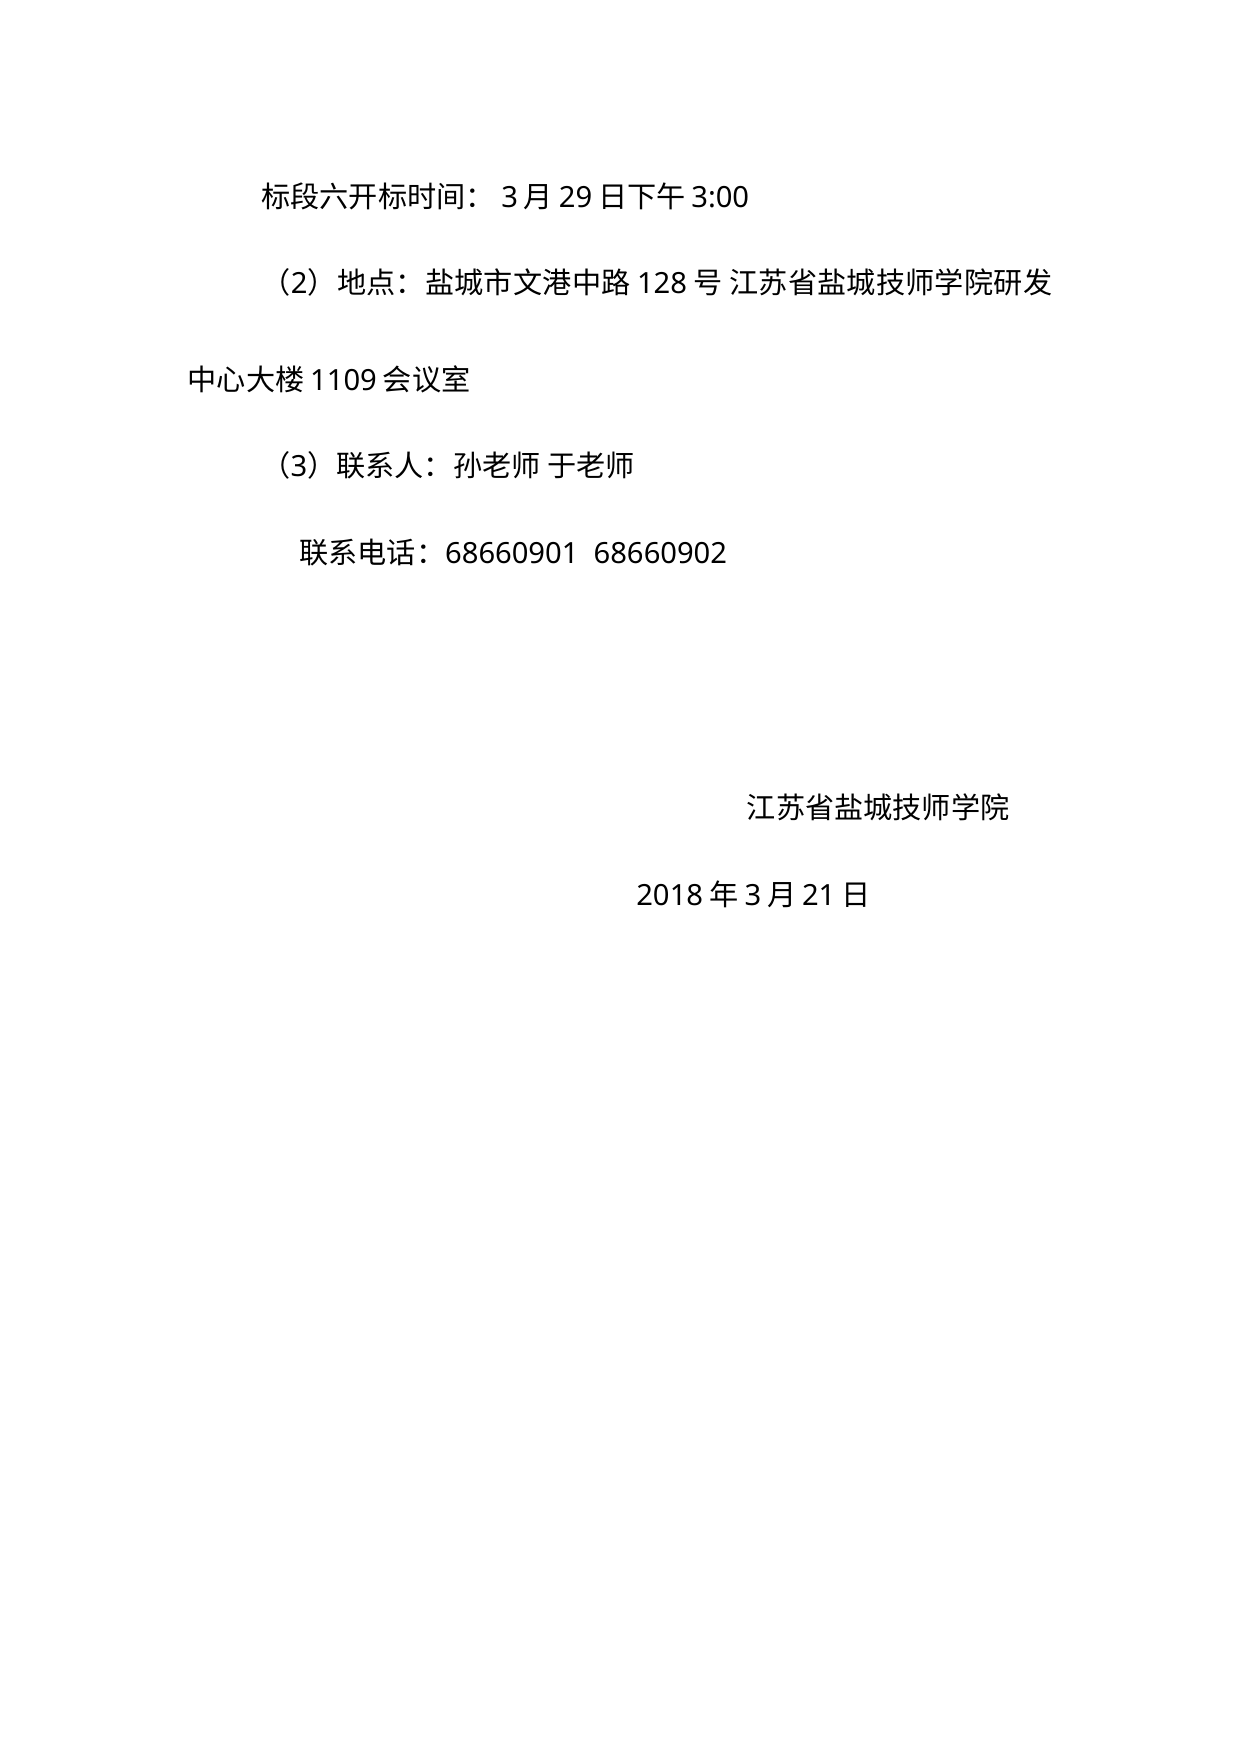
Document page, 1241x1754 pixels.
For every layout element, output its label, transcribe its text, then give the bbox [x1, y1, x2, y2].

text 2018年3月21日 [187, 860, 994, 925]
text 江苏省盐城技师学院 [187, 774, 1009, 839]
text （2）地点：盐城市文港中路128号 江苏省盐城技师学院研发中心大楼1109会议室 [187, 248, 1053, 411]
text （3）联系人：孙老师 于老师 [187, 432, 1053, 497]
text 联系电话：68660901 68660902 [187, 518, 1053, 583]
text 标段六开标时间： 3月29日下午3:00 [187, 162, 1053, 227]
